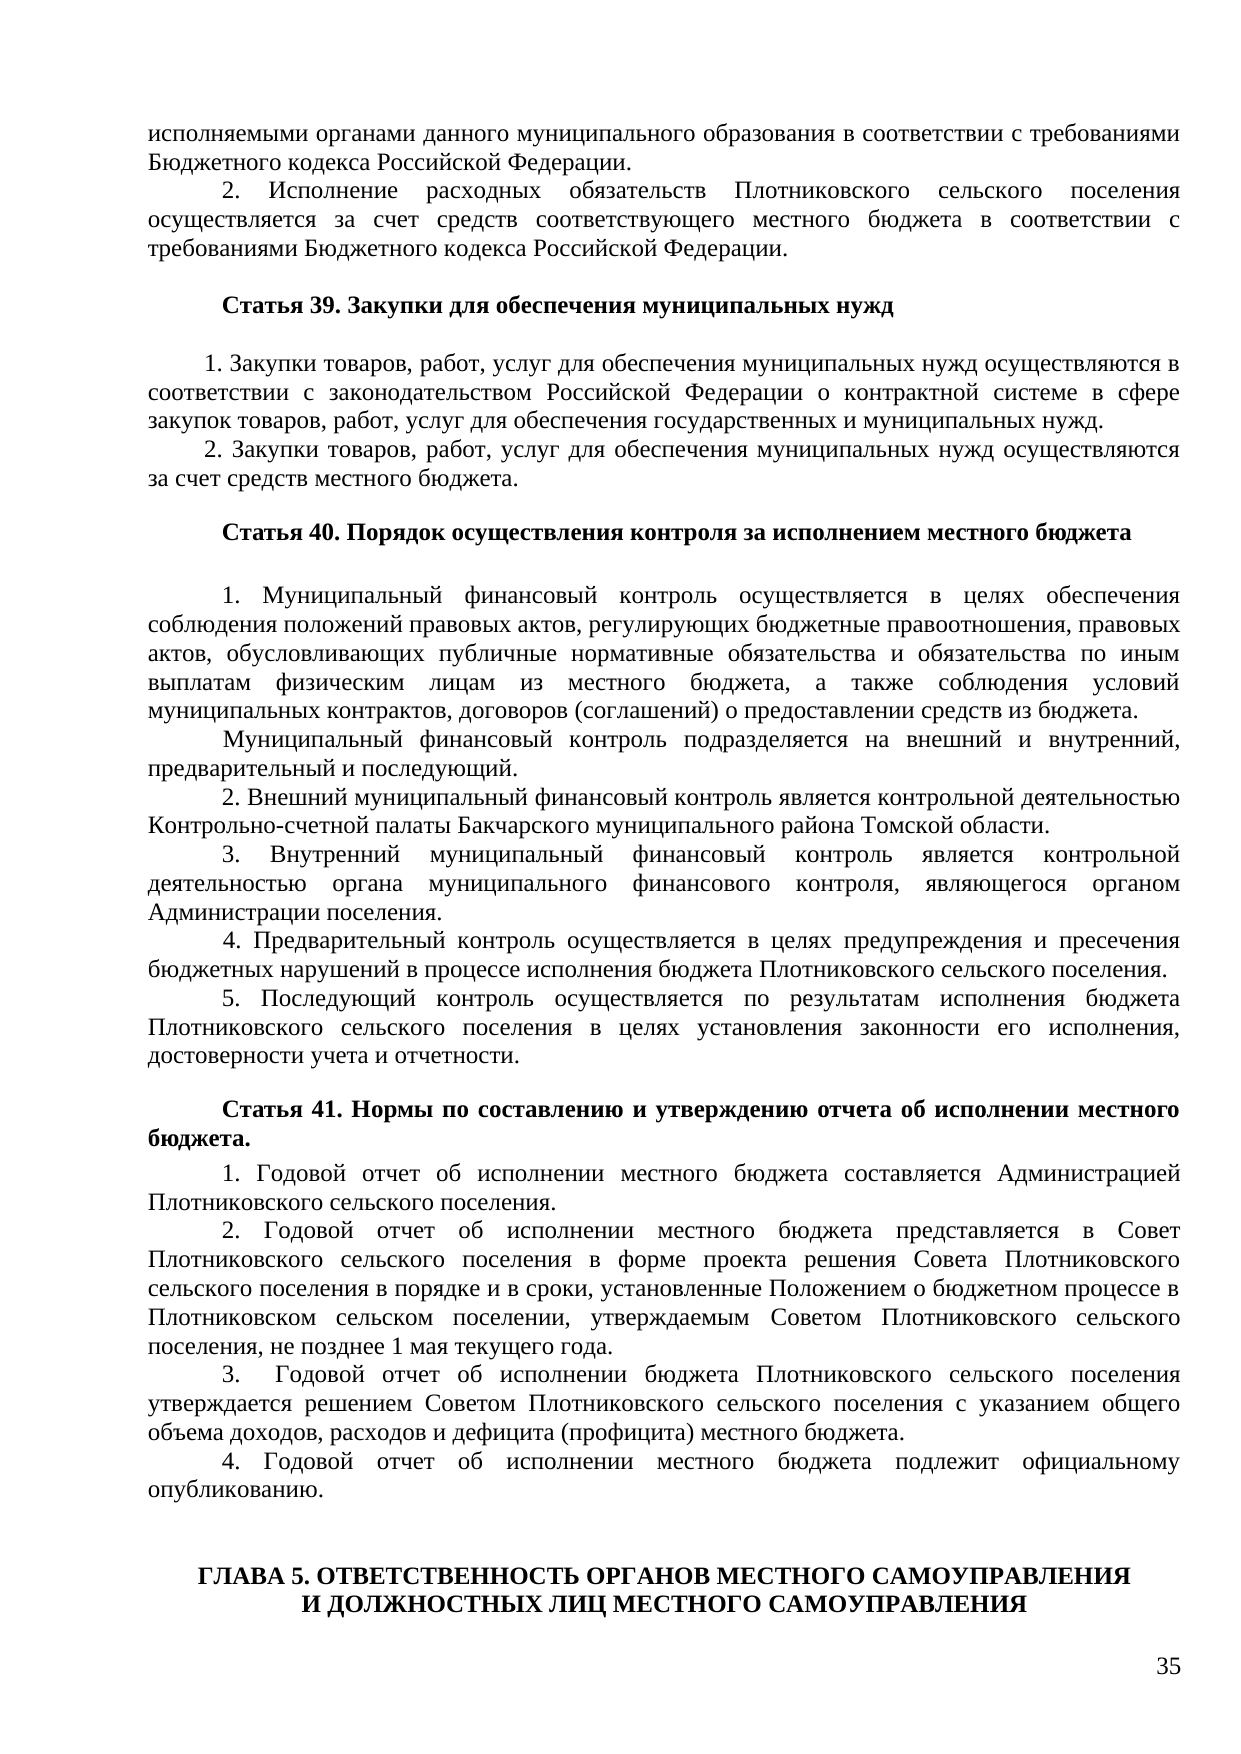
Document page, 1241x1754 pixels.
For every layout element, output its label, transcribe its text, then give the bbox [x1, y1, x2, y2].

subtitle Статья 41. Нормы по составлению и утверждению отчета об исполнении местного бюджета. [148, 1094, 1181, 1152]
text 3. Внутренний муниципальный финансовый контроль является контрольной деятельностью органа муниципального финансового контроля, являющегося органом Администрации поселения. [148, 839, 1181, 926]
text 2. Исполнение расходных обязательств Плотниковского сельского поселения осуществляется за счет средств соответствующего местного бюджета в соответствии с требованиями Бюджетного кодекса Российской Федерации. [148, 176, 1181, 262]
text ГЛАВА 5. ОТВЕТСТВЕННОСТЬ ОРГАНОВ МЕСТНОГО САМОУПРАВЛЕНИЯ [148, 1561, 1181, 1589]
text 2. Годовой отчет об исполнении местного бюджета представляется в Совет Плотниковского сельского поселения в форме проекта решения Совета Плотниковского сельского поселения в порядке и в сроки, установленные Положением о бюджетном процессе в Плотниковском сельском поселении, утверждаемым Советом Плотниковского сельского поселения, не позднее 1 мая текущего года. [148, 1216, 1181, 1359]
text Статья 39. Закупки для обеспечения муниципальных нужд [148, 291, 1181, 319]
text Муниципальный финансовый контроль подразделяется на внешний и внутренний, предварительный и последующий. [148, 724, 1181, 782]
text 1. Годовой отчет об исполнении местного бюджета составляется Администрацией Плотниковского сельского поселения. [148, 1158, 1181, 1216]
text 4. Предварительный контроль осуществляется в целях предупреждения и пресечения бюджетных нарушений в процессе исполнения бюджета Плотниковского сельского поселения. [148, 926, 1181, 983]
text 4. Годовой отчет об исполнении местного бюджета подлежит официальному опубликованию. [148, 1446, 1181, 1503]
subtitle Статья 40. Порядок осуществления контроля за исполнением местного бюджета [148, 517, 1181, 546]
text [148, 118, 1181, 176]
text 3. Годовой отчет об исполнении бюджета Плотниковского сельского поселения утверждается решением Советом Плотниковского сельского поселения с указанием общего объема доходов, расходов и дефицита (профицита) местного бюджета. [148, 1359, 1181, 1446]
text 1. Закупки товаров, работ, услуг для обеспечения муниципальных нужд осуществляются в соответствии с законодательством Российской Федерации о контрактной системе в сфере закупок товаров, работ, услуг для обеспечения государственных и муниципальных нужд. [148, 348, 1181, 434]
text 2. Внешний муниципальный финансовый контроль является контрольной деятельностью Контрольно-счетной палаты Бакчарского муниципального района Томской области. [148, 782, 1181, 839]
text И ДОЛЖНОСТНЫХ ЛИЦ МЕСТНОГО САМОУПРАВЛЕНИЯ [148, 1589, 1181, 1618]
text 2. Закупки товаров, работ, услуг для обеспечения муниципальных нужд осуществляются за счет средств местного бюджета. [148, 434, 1181, 492]
text 1. Муниципальный финансовый контроль осуществляется в целях обеспечения соблюдения положений правовых актов, регулирующих бюджетные правоотношения, правовых актов, обусловливающих публичные нормативные обязательства и обязательства по иным выплатам физическим лицам из местного бюджета, а также соблюдения условий муниципальных контрактов, договоров (соглашений) о предоставлении средств из бюджета. [148, 581, 1181, 724]
text 5. Последующий контроль осуществляется по результатам исполнения бюджета Плотниковского сельского поселения в целях установления законности его исполнения, достоверности учета и отчетности. [148, 983, 1181, 1069]
